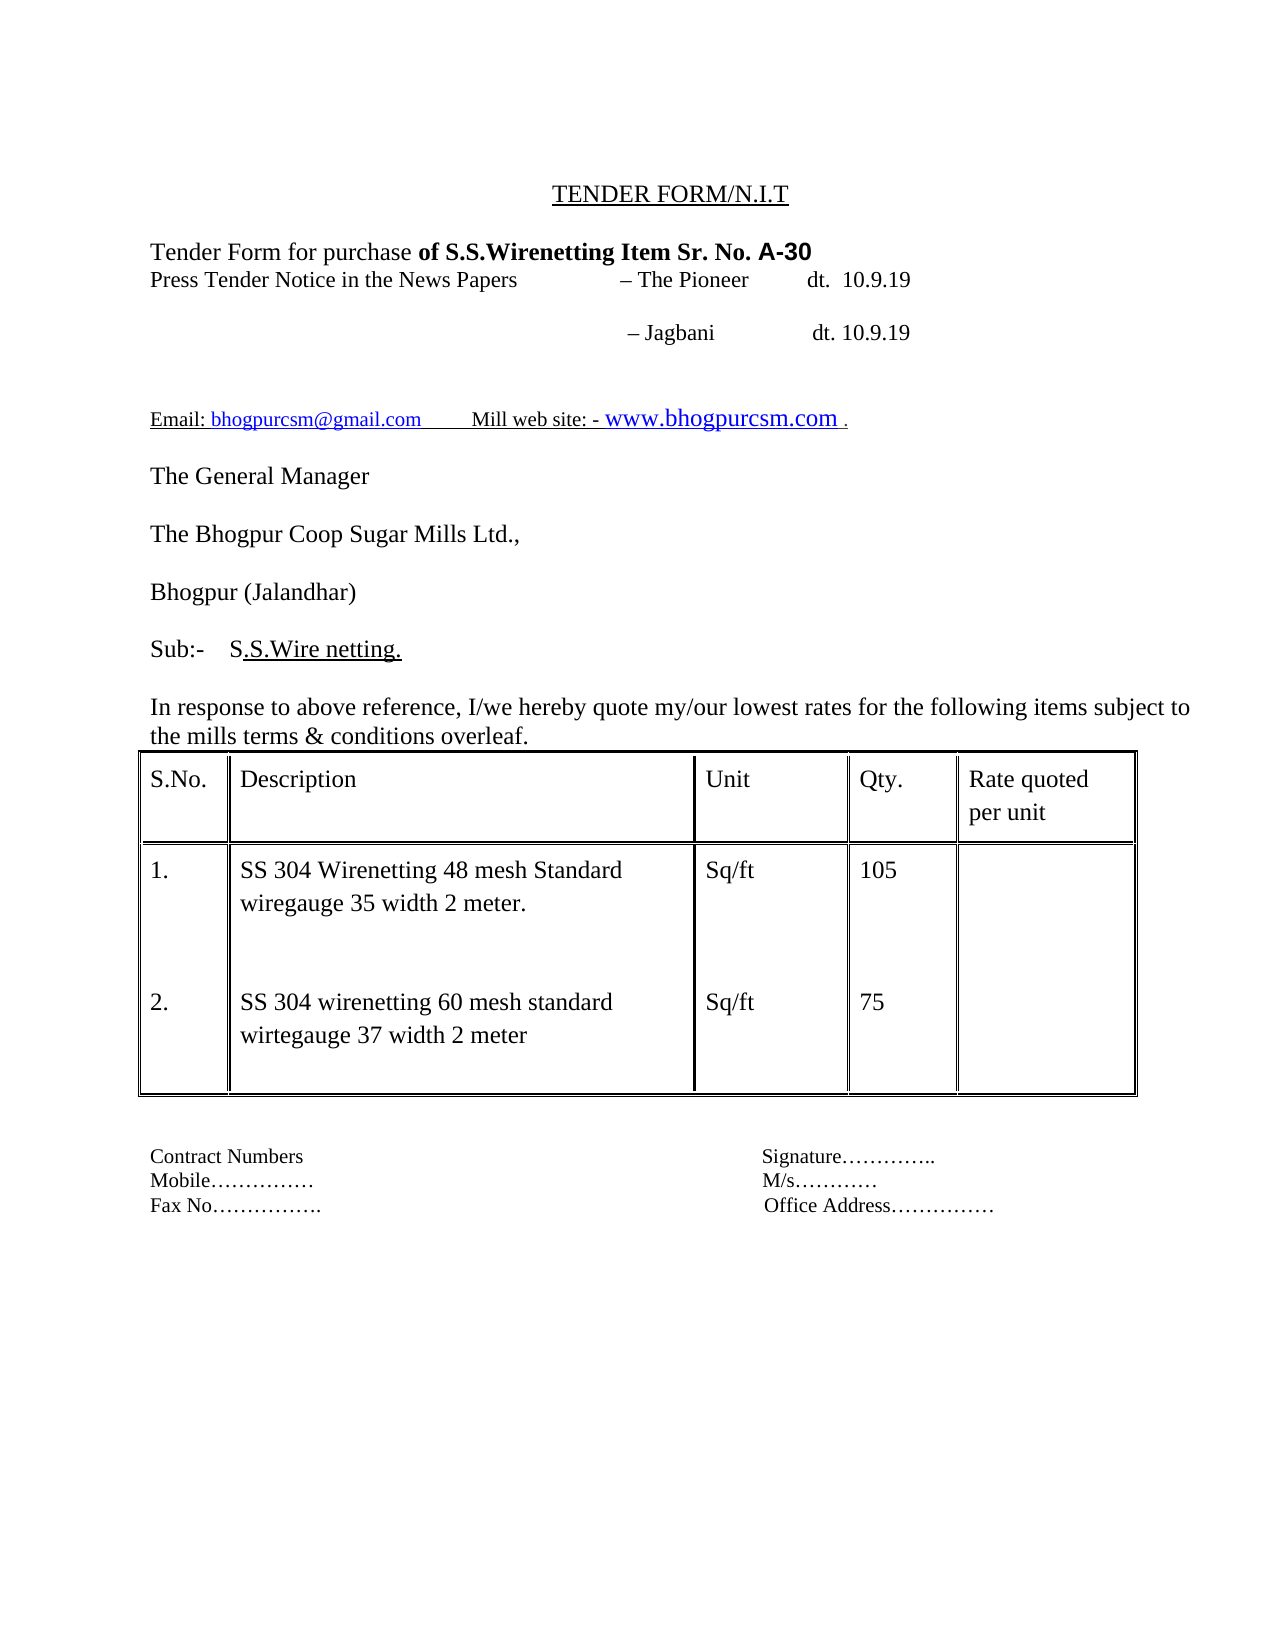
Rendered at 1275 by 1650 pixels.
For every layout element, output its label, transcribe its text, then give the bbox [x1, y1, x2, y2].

text Press Tender Notice in the News Papers – The Pioneer dt. 10.9.19 [150, 266, 1191, 292]
text Bhogpur (Jalandhar) [150, 577, 1191, 605]
text Email: bhogpurcsm@gmail.com Mill web site: - www.bhogpurcsm.com . [150, 403, 1191, 432]
text Mobile…………… M/s………… [150, 1168, 1191, 1192]
text Fax No……………. Office Address…………… [150, 1192, 1191, 1217]
text The General Manager [150, 461, 1191, 489]
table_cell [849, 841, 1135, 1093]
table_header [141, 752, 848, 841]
text – Jagbani dt. 10.9.19 [150, 319, 1191, 345]
text Contract Numbers Signature………….. [150, 1144, 1191, 1168]
text Tender Form for purchase of S.S.Wirenetting Item Sr. No. A-30 [150, 237, 1191, 266]
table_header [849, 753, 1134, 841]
text Sub:- S.S.Wire netting. [150, 634, 1191, 663]
text TENDER FORM/N.I.T [150, 179, 1191, 208]
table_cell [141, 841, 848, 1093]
text The Bhogpur Coop Sugar Mills Ltd., [150, 519, 1191, 547]
text In response to above reference, I/we hereby quote my/our lowest rates for the following items subject to the mills terms & conditions overleaf. [150, 692, 1191, 750]
